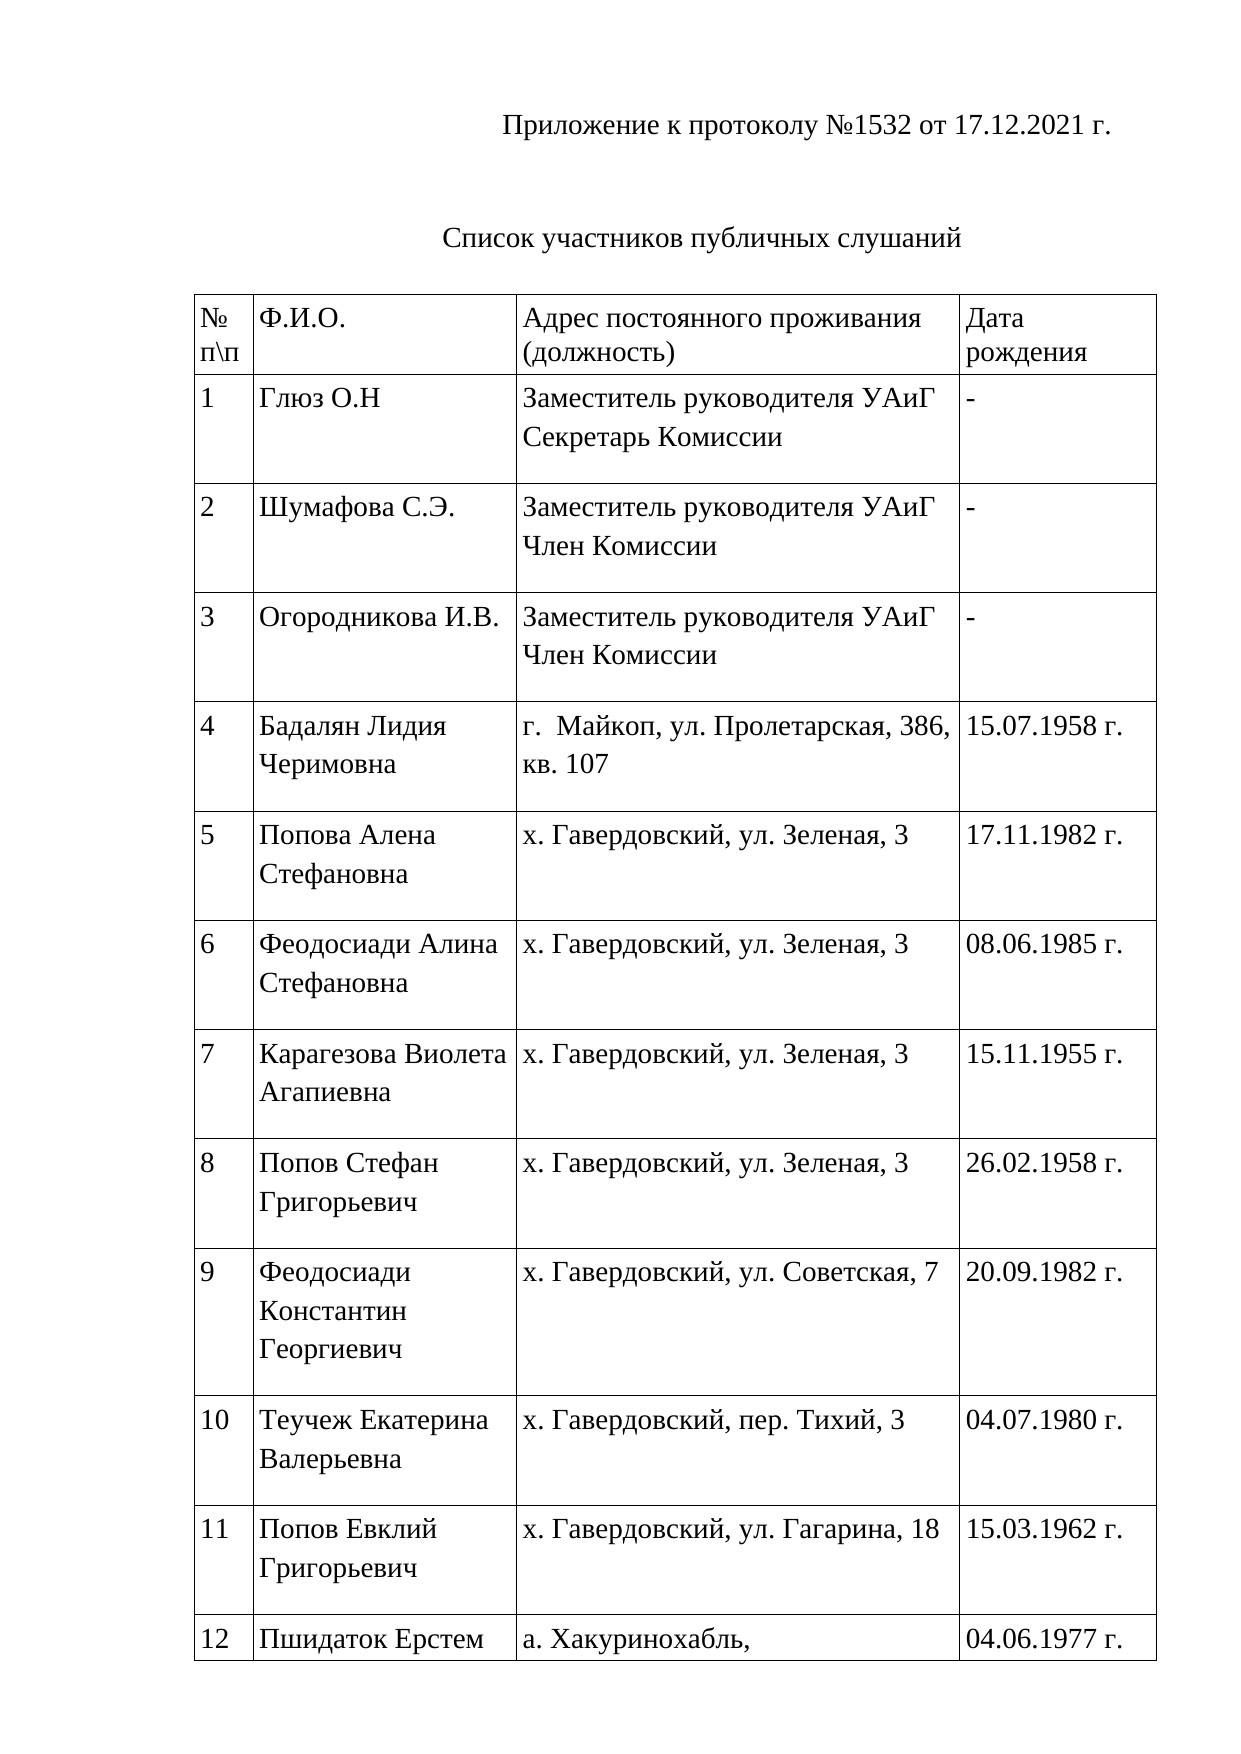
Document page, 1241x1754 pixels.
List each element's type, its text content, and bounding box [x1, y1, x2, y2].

table_cell 1 [195, 375, 253, 483]
table_cell 5 [195, 812, 253, 920]
table_cell х. Гавердовский, ул. Зеленая, 3 [517, 921, 959, 1029]
table_cell х. Гавердовский, ул. Зеленая, 3 [517, 1139, 959, 1248]
table_cell Заместитель руководителя УАиГ Член Комиссии [517, 593, 959, 701]
table_cell 12 [195, 1615, 253, 1660]
table_cell - [960, 375, 1156, 483]
table_cell Феодосиади Алина Стефановна [254, 921, 516, 1029]
table_cell Карагезова Виолета Агапиевна [254, 1030, 516, 1138]
table_cell Заместитель руководителя УАиГ Член Комиссии [517, 484, 959, 592]
table_cell х. Гавердовский, ул. Зеленая, 3 [517, 1030, 959, 1138]
table_cell 04.06.1977 г. [960, 1615, 1156, 1660]
table_cell г. Майкоп, ул. Пролетарская, 386, кв. 107 [517, 702, 959, 811]
table_cell - [960, 484, 1156, 592]
table_cell х. Гавердовский, ул. Гагарина, 18 [517, 1506, 959, 1614]
table_cell 20.09.1982 г. [960, 1249, 1156, 1395]
table_cell Огородникова И.В. [254, 593, 516, 701]
table_cell 2 [195, 484, 253, 592]
table_cell 11 [195, 1506, 253, 1614]
table_cell Шумафова С.Э. [254, 484, 516, 592]
table_cell 15.11.1955 г. [960, 1030, 1156, 1138]
table_cell Попова Алена Стефановна [254, 812, 516, 920]
table_cell 9 [195, 1249, 253, 1395]
table_cell 17.11.1982 г. [960, 812, 1156, 920]
table_cell Попов Стефан Григорьевич [254, 1139, 516, 1248]
table_cell 6 [195, 921, 253, 1029]
table_cell Феодосиади Константин Георгиевич [254, 1249, 516, 1395]
table_cell 04.07.1980 г. [960, 1396, 1156, 1505]
table_header Адрес постоянного проживания (должность) [517, 295, 959, 373]
table_cell х. Гавердовский, ул. Зеленая, 3 [517, 812, 959, 920]
table_cell 15.07.1958 г. [960, 702, 1156, 811]
table_cell 15.03.1962 г. [960, 1506, 1156, 1614]
table_cell Заместитель руководителя УАиГ Секретарь Комиссии [517, 375, 959, 483]
table_cell - [960, 593, 1156, 701]
table_cell х. Гавердовский, ул. Советская, 7 [517, 1249, 959, 1395]
table_header Ф.И.О. [254, 295, 516, 373]
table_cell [254, 1615, 516, 1660]
table_cell Попов Евклий Григорьевич [254, 1506, 516, 1614]
table_header Дата рождения [960, 295, 1156, 373]
table_cell 26.02.1958 г. [960, 1139, 1156, 1248]
text Список участников публичных слушаний [177, 221, 1152, 254]
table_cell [517, 1615, 959, 1660]
table_cell 7 [195, 1030, 253, 1138]
table_cell Бадалян Лидия Черимовна [254, 702, 516, 811]
table_cell Теучеж Екатерина Валерьевна [254, 1396, 516, 1505]
table_header № п\п [195, 295, 253, 373]
table_cell х. Гавердовский, пер. Тихий, 3 [517, 1396, 959, 1505]
text Приложение к протоколу №1532 от 17.12.2021 г. [502, 107, 1152, 141]
table_cell 3 [195, 593, 253, 701]
table_cell 4 [195, 702, 253, 811]
table_cell 10 [195, 1396, 253, 1505]
table_cell Глюз О.Н [254, 375, 516, 483]
table_cell 08.06.1985 г. [960, 921, 1156, 1029]
table_cell 8 [195, 1139, 253, 1248]
